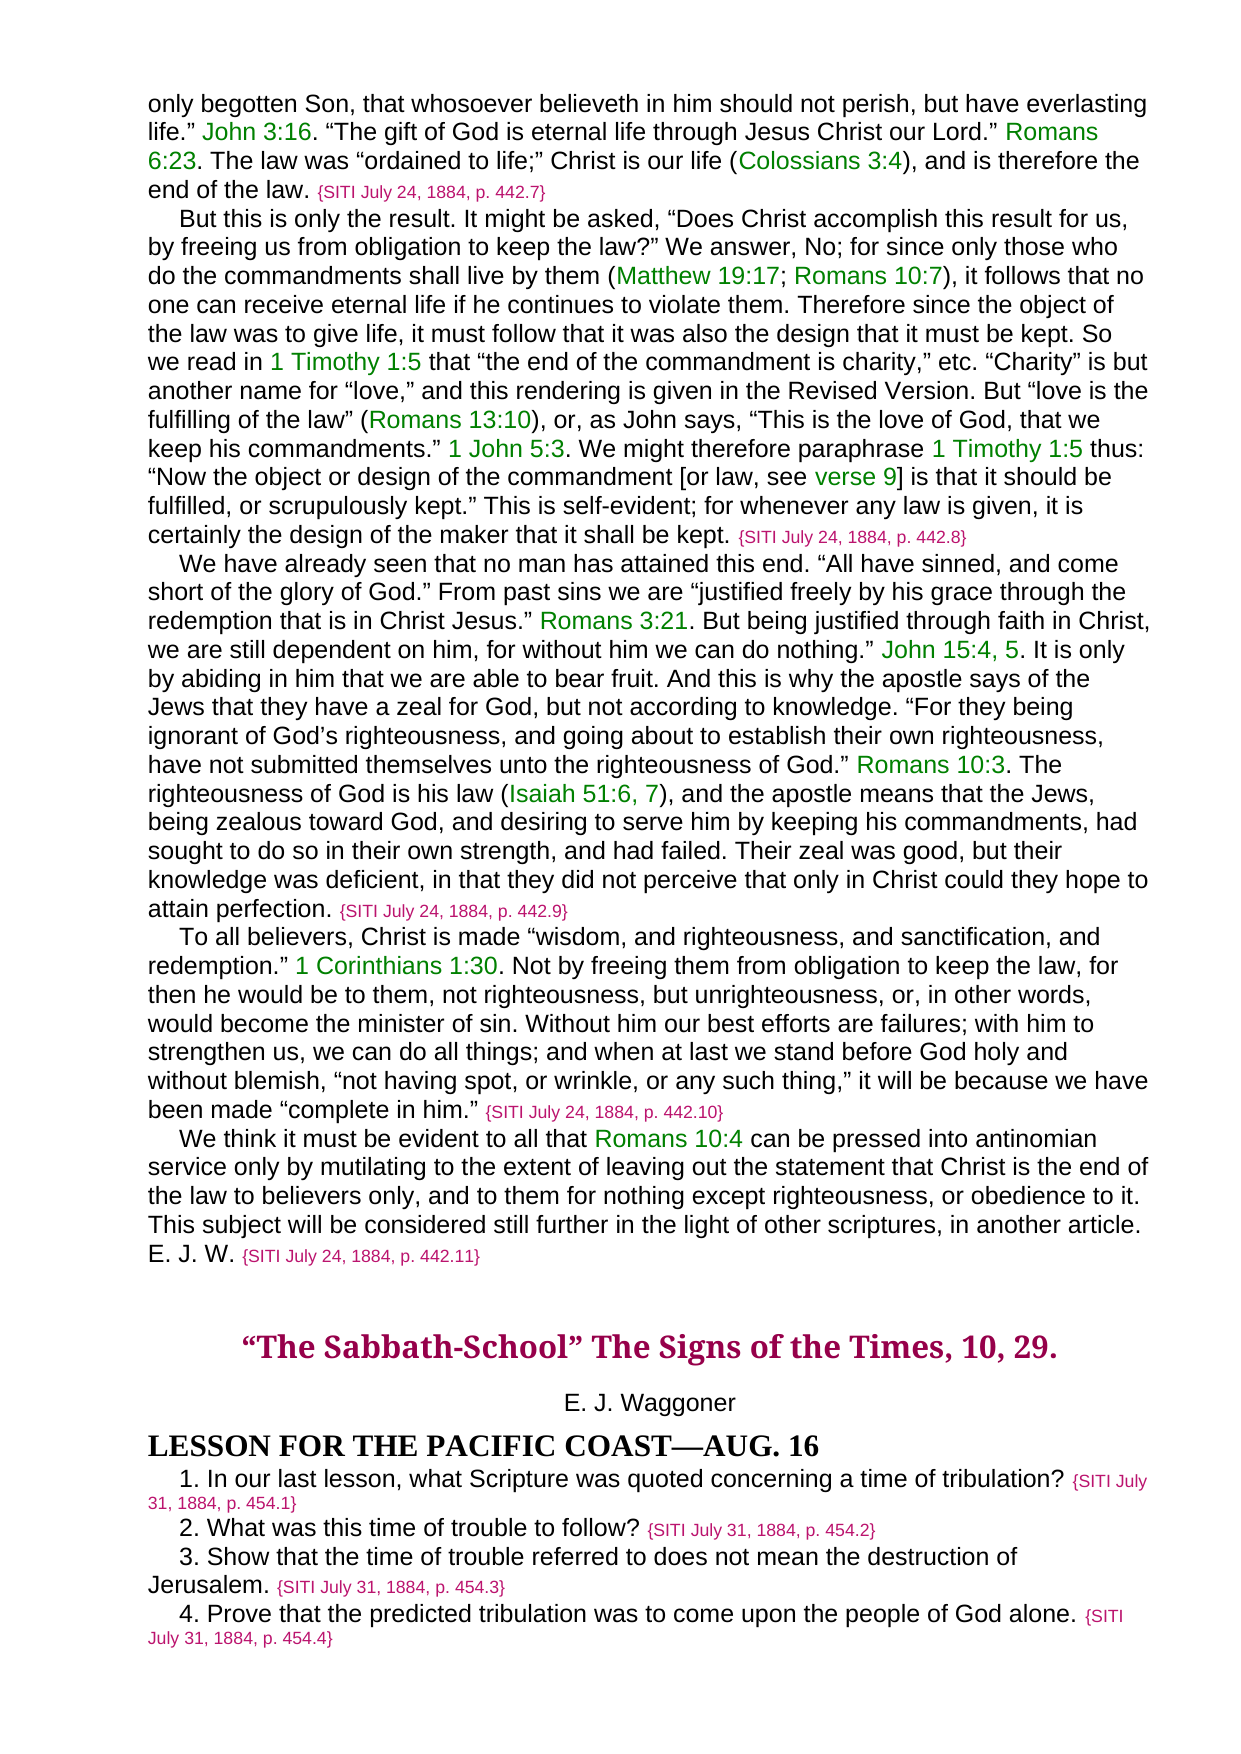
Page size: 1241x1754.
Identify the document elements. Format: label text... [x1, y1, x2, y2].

text 1. In our last lesson, what Scripture was quoted concerning a time of tribulation? {SITI July 31, 1884, p. 454.1} [148, 1464, 1152, 1513]
text 3. Show that the time of trouble referred to does not mean the destruction of Jerusalem. {SITI July 31, 1884, p. 454.3} [148, 1542, 1152, 1599]
text E. J. Waggoner [148, 1388, 1152, 1417]
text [148, 88, 1152, 203]
text 2. What was this time of trouble to follow? {SITI July 31, 1884, p. 454.2} [148, 1513, 1152, 1542]
text LESSON FOR THE PACIFIC COAST—AUG. 16 [148, 1417, 1152, 1464]
text “The Sabbath-School” The Signs of the Times, 10, 29. [148, 1320, 1152, 1367]
text We have already seen that no man has attained this end. “All have sinned, and come short of the glory of God.” From past sins we are “justified freely by his grace through the redemption that is in Christ Jesus.” Romans 3:21. But being justified through faith in Christ, we are still dependent on him, for without him we can do nothing.” John 15:4, 5. It is only by abiding in him that we are able to bear fruit. And this is why the apostle says of the Jews that they have a zeal for God, but not according to knowledge. “For they being ignorant of God’s righteousness, and going about to establish their own righteousness, have not submitted themselves unto the righteousness of God.” Romans 10:3. The righteousness of God is his law (Isaiah 51:6, 7), and the apostle means that the Jews, being zealous toward God, and desiring to serve him by keeping his commandments, had sought to do so in their own strength, and had failed. Their zeal was good, but their knowledge was deficient, in that they did not perceive that only in Christ could they hope to attain perfection. {SITI July 24, 1884, p. 442.9} [148, 548, 1152, 922]
text We think it must be evident to all that Romans 10:4 can be pressed into antinomian service only by mutilating to the extent of leaving out the statement that Christ is the end of the law to believers only, and to them for nothing except righteousness, or obedience to it. This subject will be considered still further in the light of other scriptures, in another article. E. J. W. {SITI July 24, 1884, p. 442.11} [148, 1123, 1152, 1267]
text But this is only the result. It might be asked, “Does Christ accomplish this result for us, by freeing us from obligation to keep the law?” We answer, No; for since only those who do the commandments shall live by them (Matthew 19:17; Romans 10:7), it follows that no one can receive eternal life if he continues to violate them. Therefore since the object of the law was to give life, it must follow that it was also the design that it must be kept. So we read in 1 Timothy 1:5 that “the end of the commandment is charity,” etc. “Charity” is but another name for “love,” and this rendering is given in the Revised Version. But “love is the fulfilling of the law” (Romans 13:10), or, as John says, “This is the love of God, that we keep his commandments.” 1 John 5:3. We might therefore paraphrase 1 Timothy 1:5 thus: “Now the object or design of the commandment [or law, see verse 9] is that it should be fulfilled, or scrupulously kept.” This is self-evident; for whenever any law is given, it is certainly the design of the maker that it shall be kept. {SITI July 24, 1884, p. 442.8} [148, 203, 1152, 548]
text To all believers, Christ is made “wisdom, and righteousness, and sanctification, and redemption.” 1 Corinthians 1:30. Not by freeing them from obligation to keep the law, for then he would be to them, not righteousness, but unrighteousness, or, in other words, would become the minister of sin. Without him our best efforts are failures; with him to strengthen us, we can do all things; and when at last we stand before God holy and without blemish, “not having spot, or wrinkle, or any such thing,” it will be because we have been made “complete in him.” {SITI July 24, 1884, p. 442.10} [148, 922, 1152, 1123]
text 4. Prove that the predicted tribulation was to come upon the people of God alone. {SITI July 31, 1884, p. 454.4} [148, 1599, 1152, 1648]
